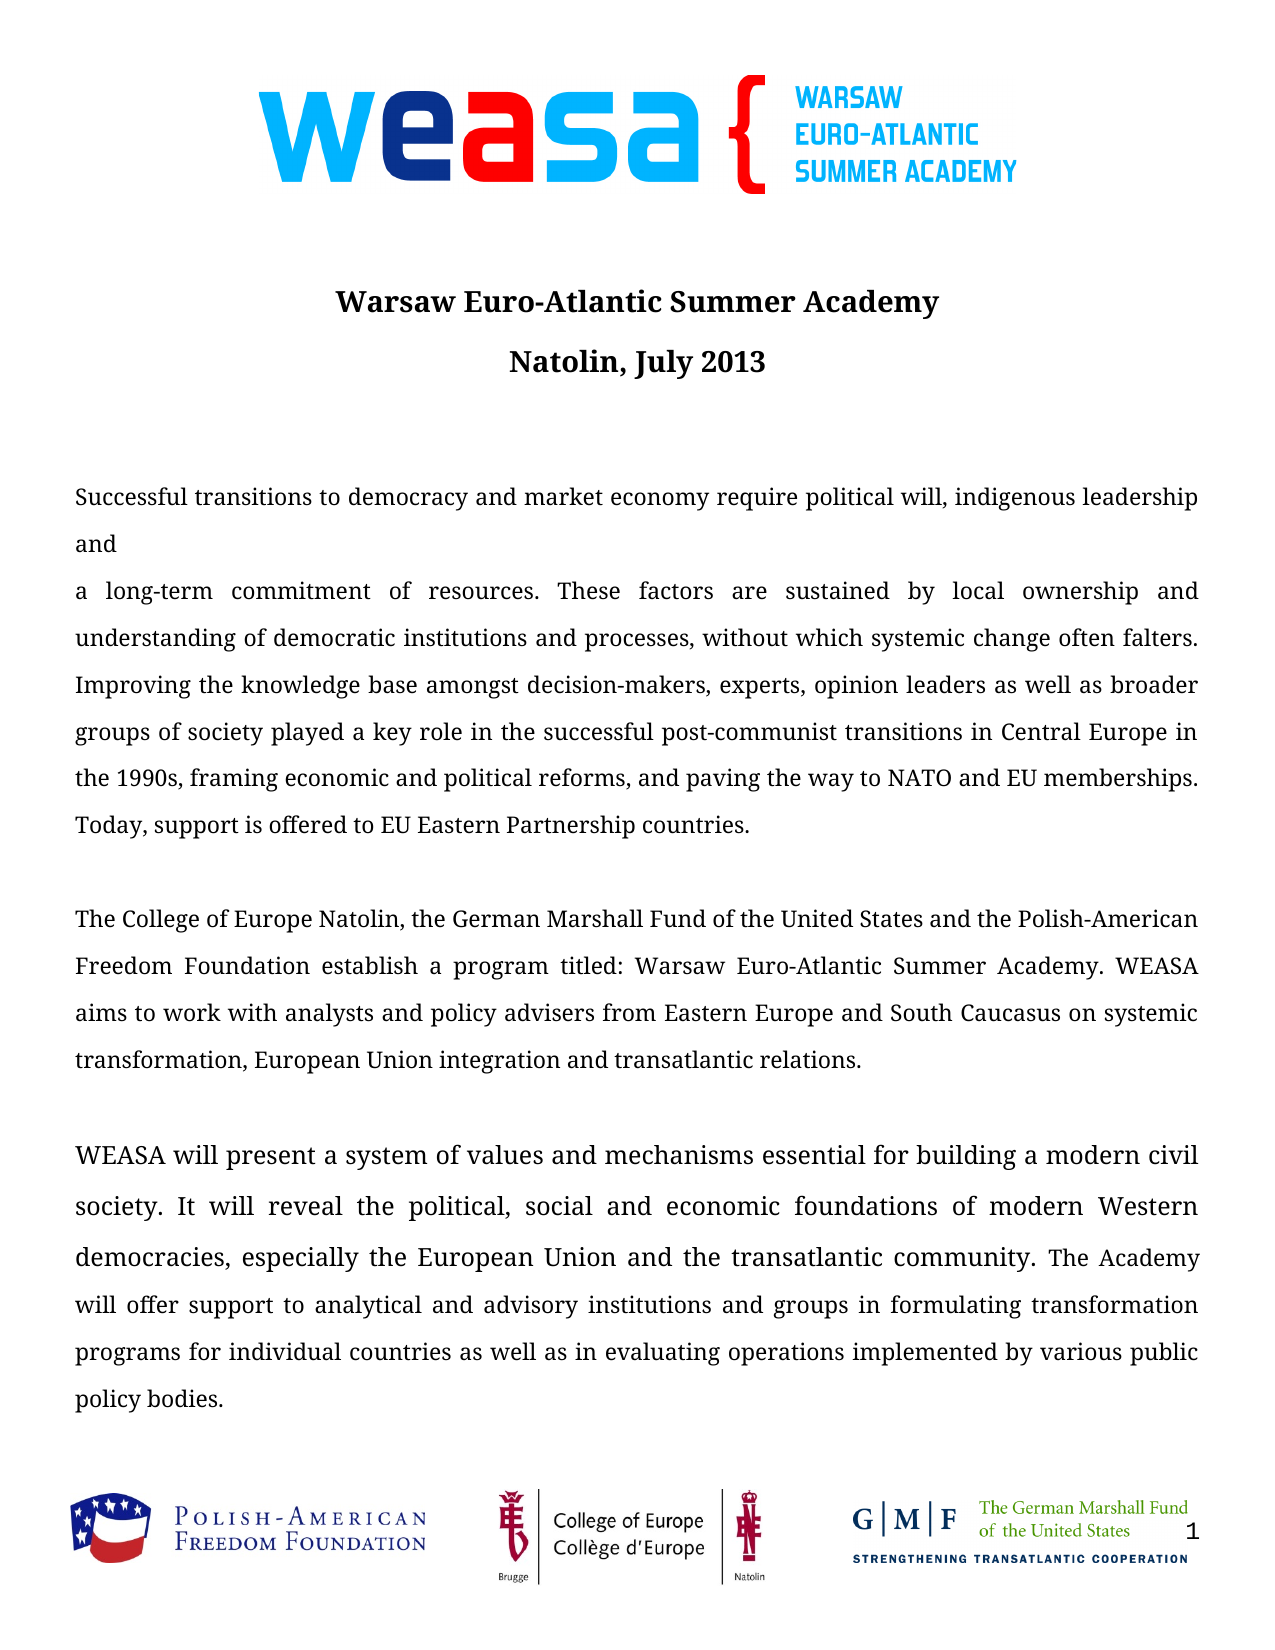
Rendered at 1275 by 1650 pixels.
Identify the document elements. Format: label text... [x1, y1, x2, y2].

text Natolin, July 2013 [75, 341, 1200, 381]
picture [853, 1500, 1188, 1563]
picture [70, 1493, 425, 1563]
text Successful transitions to democracy and market economy require political will, indigenous leadership and a long-term commitment of resources. These factors are sustained by local ownership and understanding of democratic institutions and processes, without which systemic change often falters. Improving the knowledge base amongst decision-makers, experts, opinion leaders as well as broader groups of society played a key role in the successful post-communist transitions in Central Europe in the 1990s, framing economic and political reforms, and paving the way to NATO and EU memberships. Today, support is offered to EU Eastern Partnership countries. [75, 481, 1200, 840]
picture [498, 1489, 771, 1586]
picture [258, 75, 1017, 194]
text Warsaw Euro-Atlantic Summer Academy [75, 282, 1200, 321]
text WEASA will present a system of values and mechanisms essential for building a modern civil society. It will reveal the political, social and economic foundations of modern Western democracies, especially the European Union and the transatlantic community. The Academy will offer support to analytical and advisory institutions and groups in formulating transformation programs for individual countries as well as in evaluating operations implemented by various public policy bodies. [75, 1137, 1200, 1414]
text The College of Europe Natolin, the German Marshall Fund of the United States and the Polish-American Freedom Foundation establish a program titled: Warsaw Euro-Atlantic Summer Academy. WEASA aims to work with analysts and policy advisers from Eastern Europe and South Caucasus on systemic transformation, European Union integration and transatlantic relations. [75, 903, 1200, 1075]
